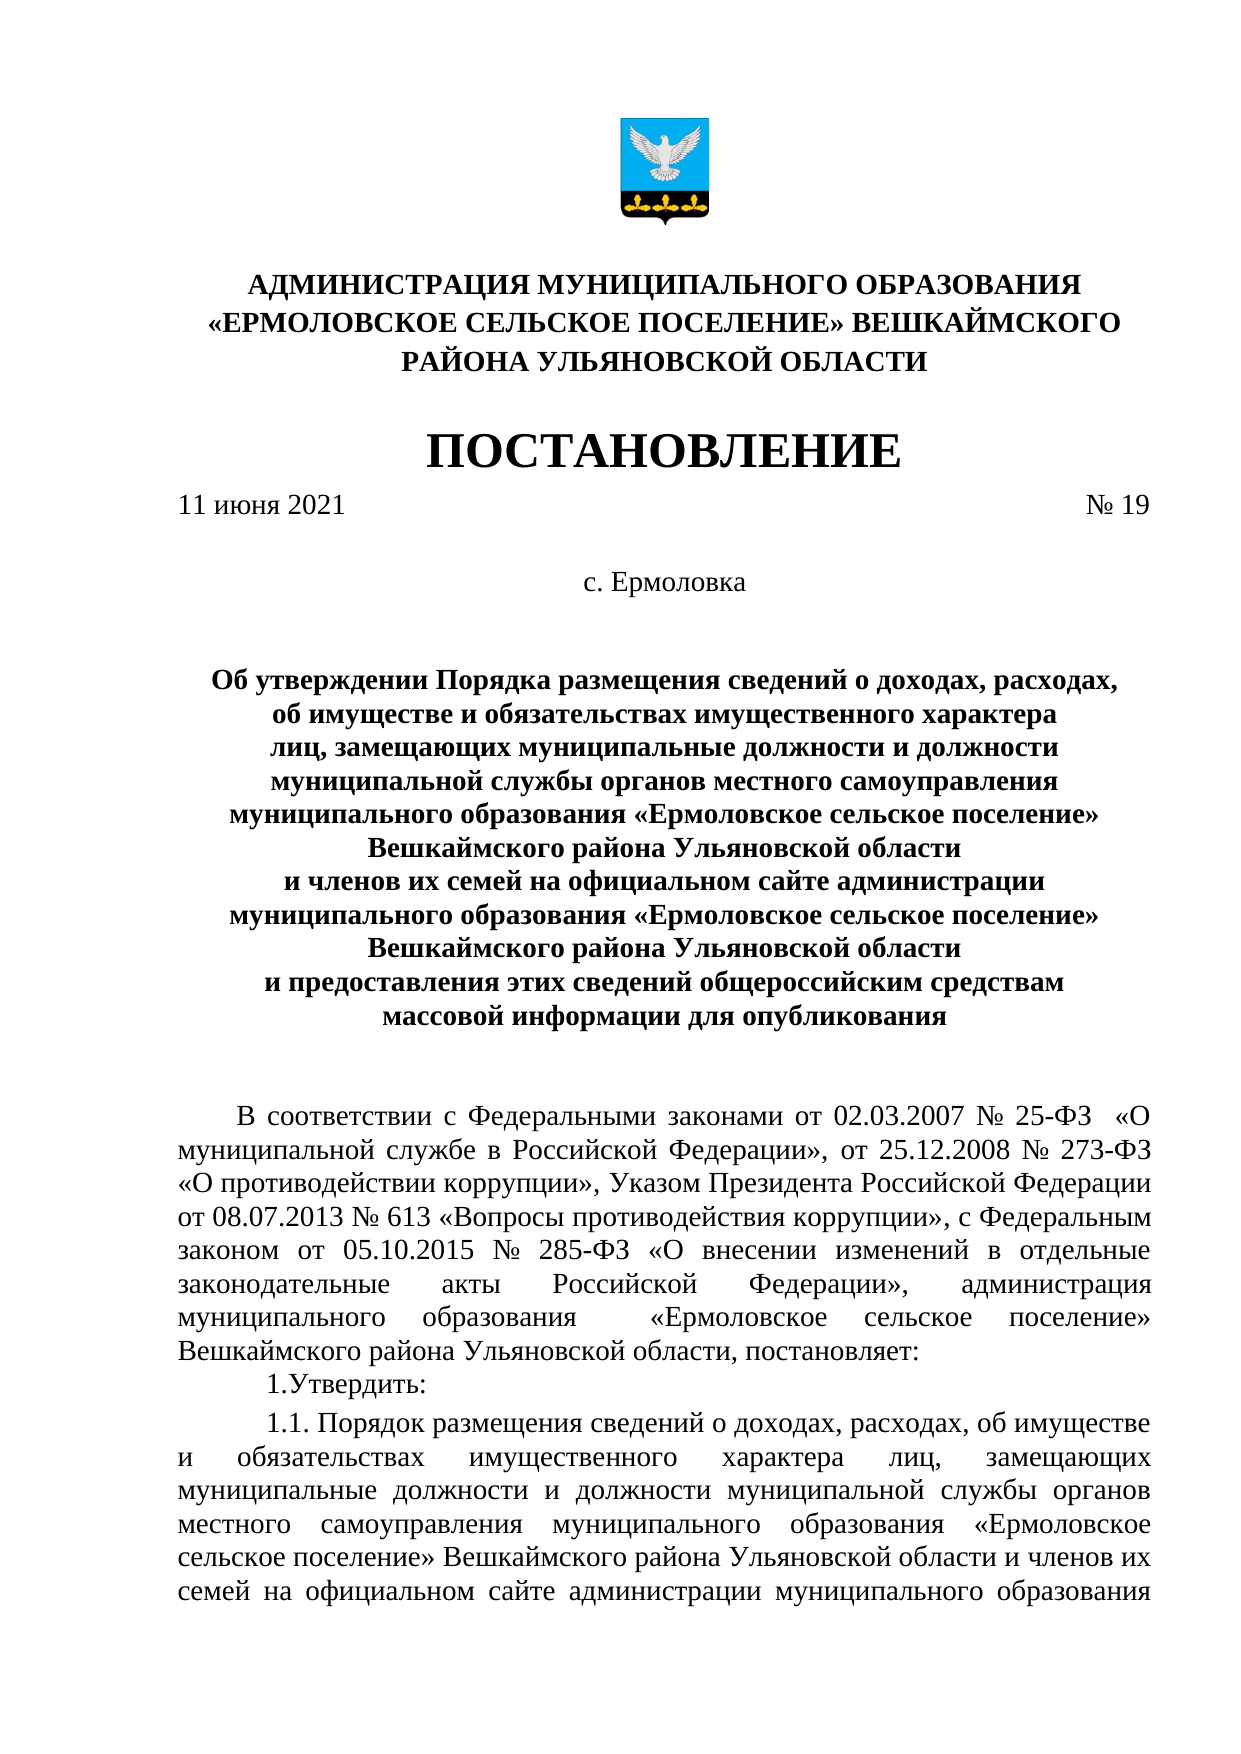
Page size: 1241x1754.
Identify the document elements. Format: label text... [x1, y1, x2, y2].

picture [620, 118, 709, 225]
text с. Ермоловка [177, 564, 1152, 598]
text муниципального образования «Ермоловское сельское поселение» Вешкаймского района Ульяновской области [177, 897, 1152, 964]
text лиц, замещающих муниципальные должности и должности [177, 729, 1152, 763]
text массовой информации для опубликования [177, 998, 1152, 1031]
text 11 июня 2021 № 19 [177, 487, 1152, 521]
text ПОСТАНОВЛЕНИЕ [177, 421, 1152, 479]
text В соответствии с Федеральными законами от 02.03.2007 № 25-ФЗ «О муниципальной службе в Российской Федерации», от 25.12.2008 № 273-ФЗ «О противодействии коррупции», Указом Президента Российской Федерации от 08.07.2013 № 613 «Вопросы противодействия коррупции», с Федеральным законом от 05.10.2015 № 285-ФЗ «О внесении изменений в отдельные законодательные акты Российской Федерации», администрация муниципального образования «Ермоловское сельское поселение» Вешкаймского района Ульяновской области, постановляет: [177, 1098, 1152, 1367]
list 1.Утвердить: [266, 1367, 1152, 1400]
text «ЕРМОЛОВСКОЕ СЕЛЬСКОЕ ПОСЕЛЕНИЕ» ВЕШКАЙМСКОГО РАЙОНА УЛЬЯНОВСКОЙ ОБЛАСТИ [177, 306, 1152, 378]
text Об утверждении Порядка размещения сведений о доходах, расходах, [177, 662, 1152, 696]
text и членов их семей на официальном сайте администрации [177, 863, 1152, 897]
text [177, 1405, 1152, 1606]
text муниципальной службы органов местного самоуправления [177, 763, 1152, 796]
text АДМИНИСТРАЦИЯ МУНИЦИПАЛЬНОГО ОБРАЗОВАНИЯ [177, 267, 1152, 301]
text муниципального образования «Ермоловское сельское поселение» [177, 796, 1152, 830]
text Вешкаймского района Ульяновской области [177, 830, 1152, 863]
text об имуществе и обязательствах имущественного характера [177, 696, 1152, 729]
picture [630, 125, 700, 181]
text и предоставления этих сведений общероссийским средствам [177, 964, 1152, 998]
